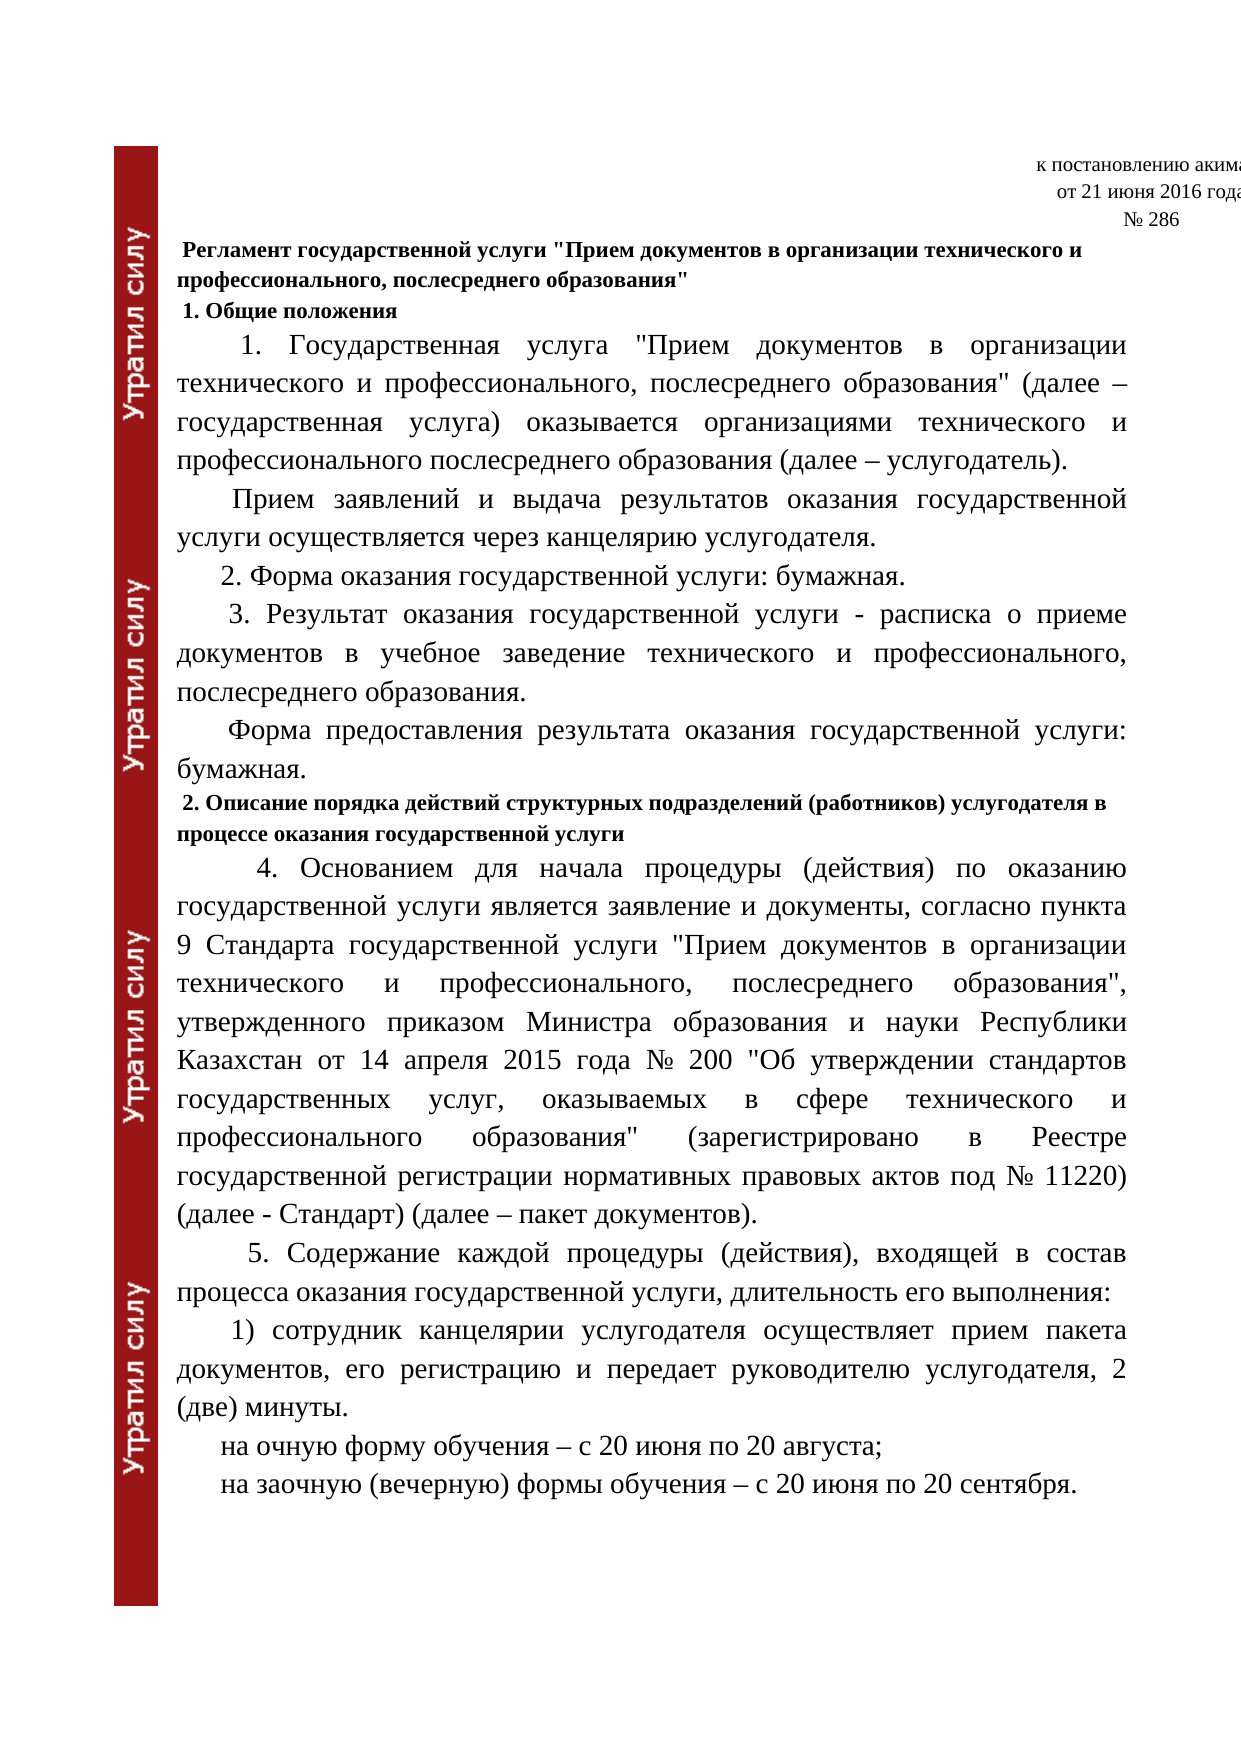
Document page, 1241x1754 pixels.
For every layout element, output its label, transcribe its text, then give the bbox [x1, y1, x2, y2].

text 1. Государственная услуга "Прием документов в организации технического и профессионального, послесреднего образования" (далее – государственная услуга) оказывается организациями технического и профессионального послесреднего образования (далее – услугодатель). [112, 327, 1128, 476]
picture [114, 293, 158, 297]
picture [114, 1500, 158, 1606]
text 2. Форма оказания государственной услуги: бумажная. [112, 558, 1128, 592]
table_header [101, 150, 912, 236]
picture [114, 1230, 158, 1235]
text 5. Содержание каждой процедуры (действия), входящей в состав процесса оказания государственной услуги, длительность его выполнения: [112, 1235, 1128, 1307]
picture [114, 592, 158, 597]
picture [114, 1423, 158, 1428]
picture [114, 707, 158, 712]
picture [114, 553, 158, 558]
text 2. Описание порядка действий структурных подразделений (работников) услугодателя в процессе оказания государственной услуги [112, 789, 1128, 846]
text Форма предоставления результата оказания государственной услуги: бумажная. [112, 712, 1128, 784]
picture [114, 146, 158, 150]
picture [114, 784, 158, 789]
picture [114, 323, 158, 327]
text Прием заявлений и выдача результатов оказания государственной услуги осуществляется через канцелярию услугодателя. [112, 481, 1128, 553]
picture [114, 476, 158, 481]
text 1) сотрудник канцелярии услугодателя осуществляет прием пакета документов, его регистрацию и передает руководителю услугодателя, 2 (две) минуты. [112, 1312, 1128, 1423]
text 4. Основанием для начала процедуры (действия) по оказанию государственной услуги является заявление и документы, согласно пункта 9 Стандарта государственной услуги "Прием документов в организации технического и профессионального, послесреднего образования", утвержденного приказом Министра образования и науки Республики Казахстан от 14 апреля 2015 года № 200 "Об утверждении стандартов государственных услуг, оказываемых в сфере технического и профессионального образования" (зарегистрировано в Реестре государственной регистрации нормативных правовых актов под № 11220) (далее - Стандарт) (далее – пакет документов). [112, 850, 1128, 1230]
picture [114, 1461, 158, 1466]
table_header Приложение 1 к постановлению акимата от 21 июня 2016 года № 286 [912, 150, 1240, 236]
text на заочную (вечерную) формы обучения – с 20 июня по 20 сентября. [112, 1466, 1128, 1500]
picture [114, 1307, 158, 1312]
picture [114, 846, 158, 850]
text 3. Результат оказания государственной услуги - расписка о приеме документов в учебное заведение технического и профессионального, послесреднего образования. [112, 597, 1128, 707]
text на очную форму обучения – с 20 июня по 20 августа; [112, 1428, 1128, 1461]
text 1. Общие положения [112, 297, 1128, 323]
text Регламент государственной услуги "Прием документов в организации технического и профессионального, послесреднего образования" [112, 236, 1128, 293]
